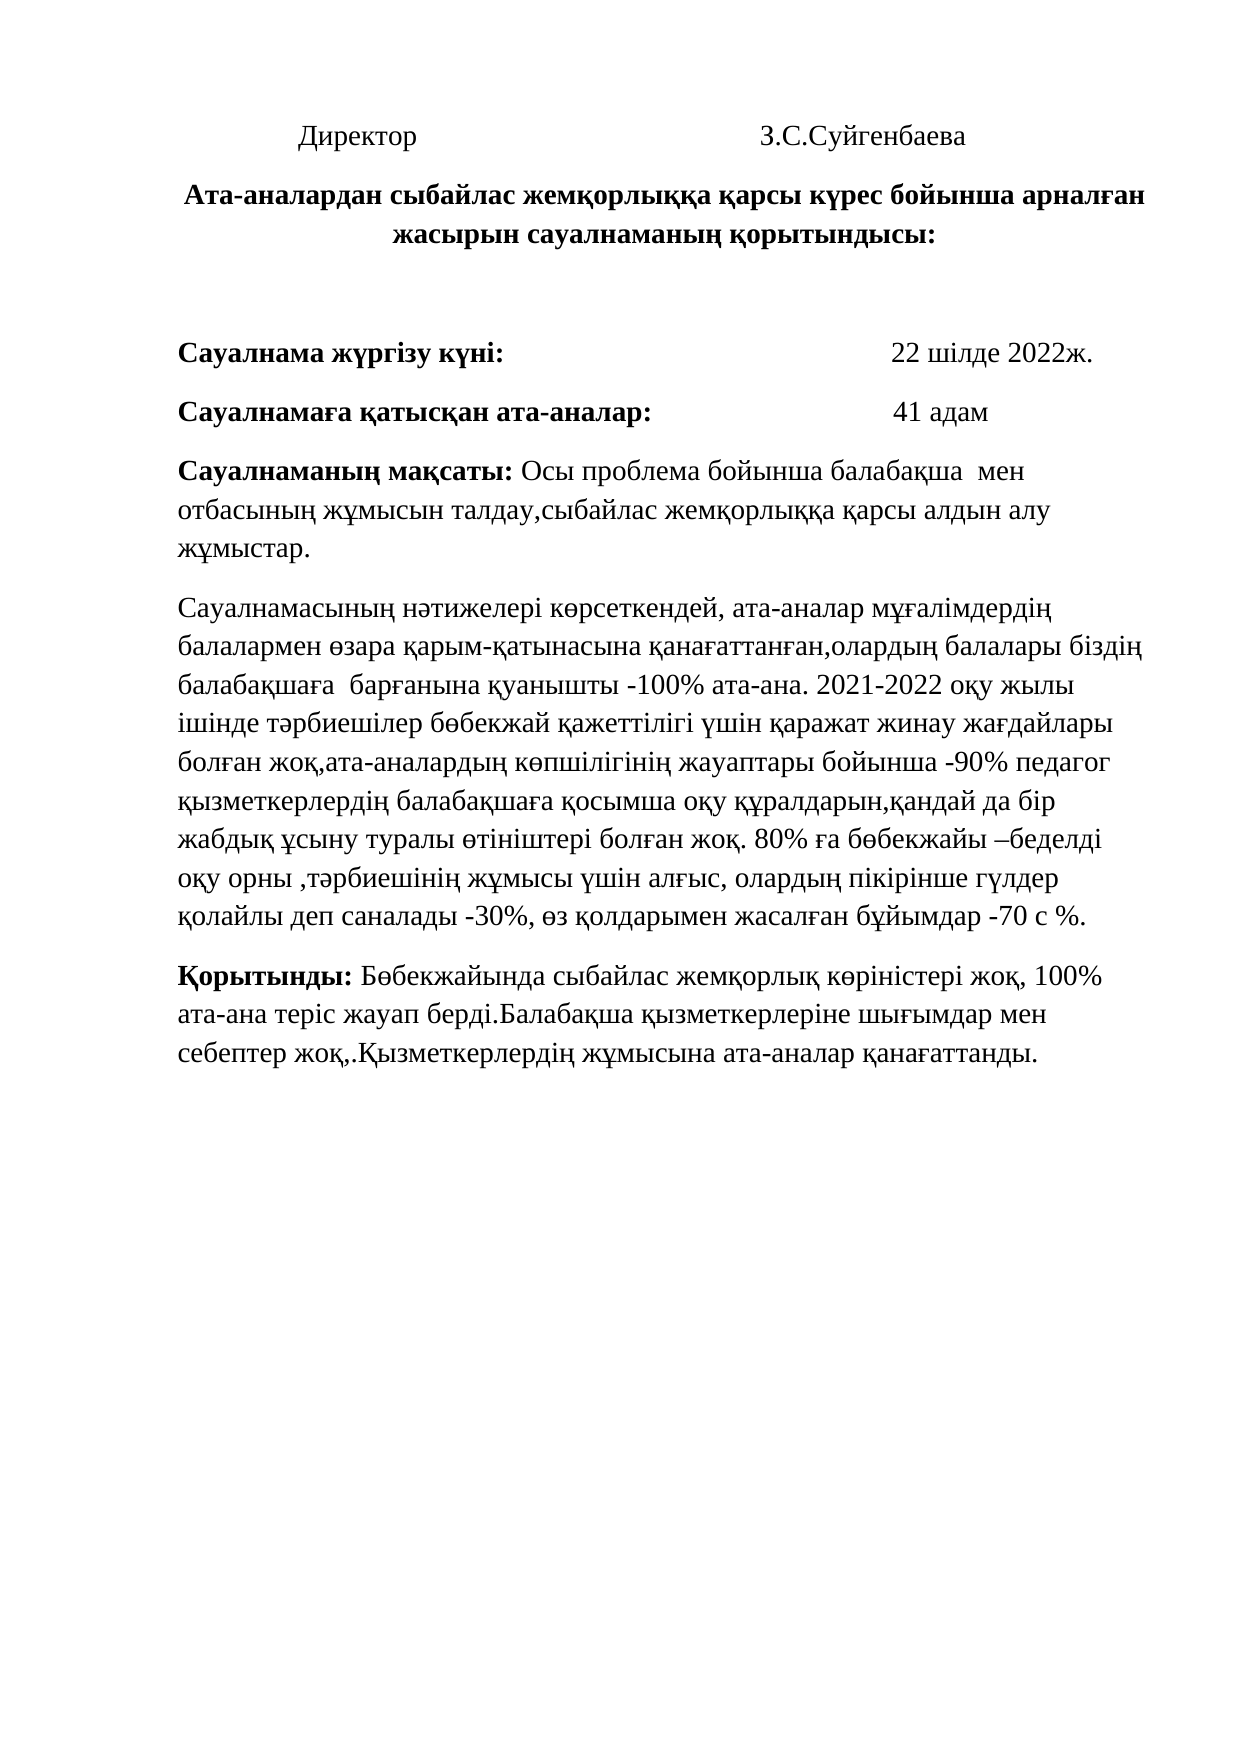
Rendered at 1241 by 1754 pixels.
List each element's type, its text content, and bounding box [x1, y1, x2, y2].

text Сауалнамасының нәтижелері көрсеткендей, ата-аналар мұғалімдердің балалармен өзара қарым-қатынасына қанағаттанған,олардың балалары біздің балабақшаға барғанына қуанышты -100% ата-ана. 2021-2022 оқу жылы ішінде тәрбиешілер бөбекжай қажеттілігі үшін қаражат жинау жағдайлары болған жоқ,ата-аналардың көпшілігінің жауаптары бойынша -90% педагог қызметкерлердің балабақшаға қосымша оқу құралдарын,қандай да бір жабдық ұсыну туралы өтініштері болған жоқ. 80% ға бөбекжайы –беделді оқу орны ,тәрбиешінің жұмысы үшін алғыс, олардың пікірінше гүлдер қолайлы деп саналады -30%, өз қолдарымен жасалған бұйымдар -70 с %. [177, 590, 1152, 932]
text Ата-аналардан сыбайлас жемқорлыққа қарсы күрес бойынша арналған жасырын сауалнаманың қорытындысы: [177, 177, 1152, 249]
text Сауалнама жүргізу күні: 22 шілде 2022ж. [177, 335, 1152, 368]
text Қорытынды: Бөбекжайында сыбайлас жемқорлық көріністері жоқ, 100% ата-ана теріс жауап берді.Балабақша қызметкерлеріне шығымдар мен себептер жоқ,.Қызметкерлердің жұмысына ата-аналар қанағаттанды. [177, 958, 1152, 1068]
text Директор З.С.Суйгенбаева [177, 118, 1152, 152]
text Сауалнамаға қатысқан ата-аналар: 41 адам [177, 394, 1152, 428]
text Сауалнаманың мақсаты: Осы проблема бойынша балабақша мен отбасының жұмысын талдау,сыбайлас жемқорлыққа қарсы алдын алу жұмыстар. [177, 453, 1152, 564]
